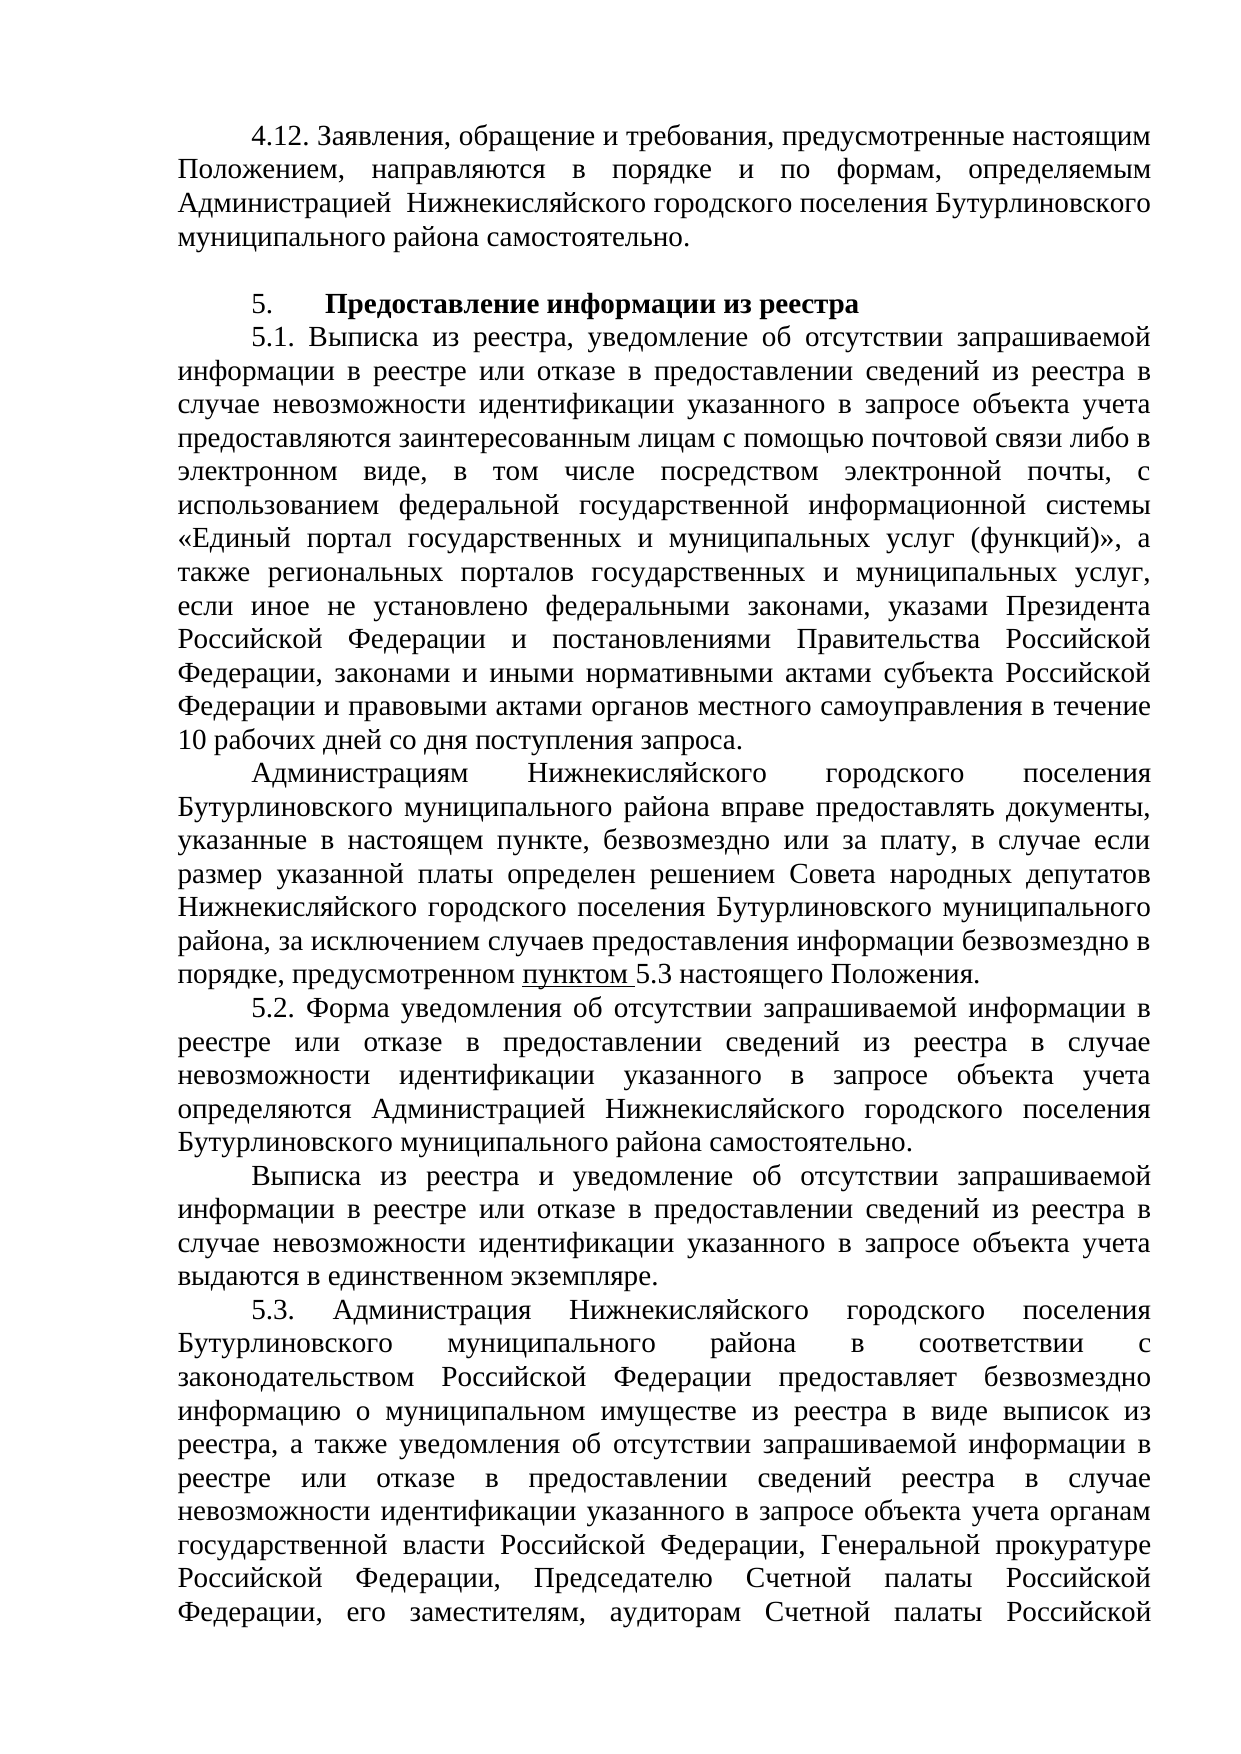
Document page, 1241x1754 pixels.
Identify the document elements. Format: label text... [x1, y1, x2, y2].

list Предоставление информации из реестра [177, 286, 1152, 319]
text 5.2. Форма уведомления об отсутствии запрашиваемой информации в реестре или отказе в предоставлении сведений из реестра в случае невозможности идентификации указанного в запросе объекта учета определяются Администрацией Нижнекисляйского городского поселения Бутурлиновского муниципального района самостоятельно. [177, 990, 1152, 1158]
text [177, 1292, 1152, 1627]
text 5.1. Выписка из реестра, уведомление об отсутствии запрашиваемой информации в реестре или отказе в предоставлении сведений из реестра в случае невозможности идентификации указанного в запросе объекта учета предоставляются заинтересованным лицам с помощью почтовой связи либо в электронном виде, в том числе посредством электронной почты, с использованием федеральной государственной информационной системы «Единый портал государственных и муниципальных услуг (функций)», а также региональных порталов государственных и муниципальных услуг, если иное не установлено федеральными законами, указами Президента Российской Федерации и постановлениями Правительства Российской Федерации, законами и иными нормативными актами субъекта Российской Федерации и правовыми актами органов местного самоуправления в течение 10 рабочих дней со дня поступления запроса. [177, 319, 1152, 755]
text Выписка из реестра и уведомление об отсутствии запрашиваемой информации в реестре или отказе в предоставлении сведений из реестра в случае невозможности идентификации указанного в запросе объекта учета выдаются в единственном экземпляре. [177, 1158, 1152, 1292]
text Администрациям Нижнекисляйского городского поселения Бутурлиновского муниципального района вправе предоставлять документы, указанные в настоящем пункте, безвозмездно или за плату, в случае если размер указанной платы определен решением Совета народных депутатов Нижнекисляйского городского поселения Бутурлиновского муниципального района, за исключением случаев предоставления информации безвозмездно в порядке, предусмотренном пунктом 5.3 настоящего Положения. [177, 755, 1152, 990]
text 4.12. Заявления, обращение и требования, предусмотренные настоящим Положением, направляются в порядке и по формам, определяемым Администрацией Нижнекисляйского городского поселения Бутурлиновского муниципального района самостоятельно. [177, 118, 1152, 252]
